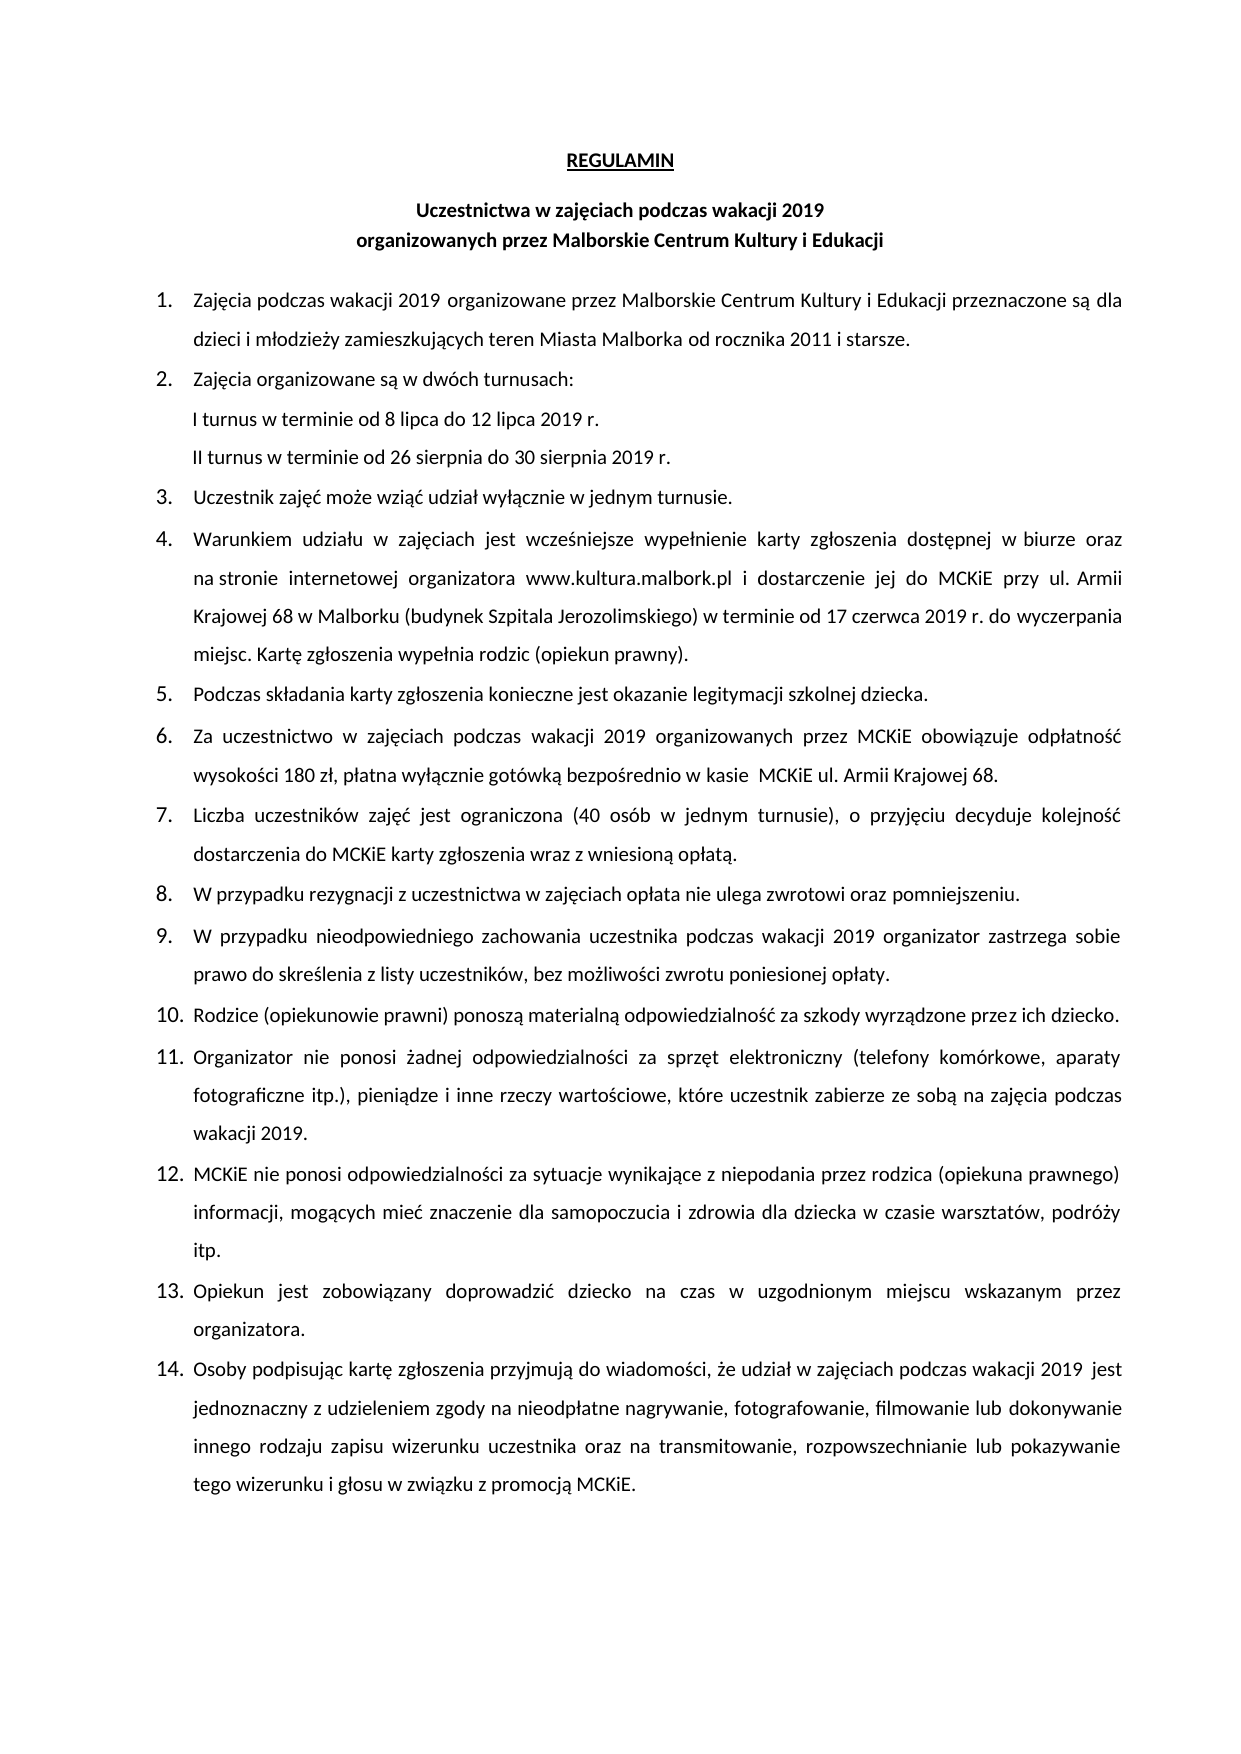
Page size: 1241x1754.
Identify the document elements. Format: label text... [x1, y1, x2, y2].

text II turnus w terminie od 26 sierpnia do 30 sierpnia 2019 r. [118, 444, 1122, 469]
text I turnus w terminie od 8 lipca do 12 lipca 2019 r. [118, 406, 1122, 431]
list Rodzice (opiekunowie prawni) ponoszą materialną odpowiedzialność za szkody wyrządzone przez ich dziecko. [156, 1000, 1122, 1028]
list Zajęcia podczas wakacji 2019 organizowane przez Malborskie Centrum Kultury i Edukacji przeznaczone są dla dzieci i młodzieży zamieszkujących teren Miasta Malborka od rocznika 2011 i starsze. [156, 285, 1122, 351]
list MCKiE nie ponosi odpowiedzialności za sytuacje wynikające z niepodania przez rodzica (opiekuna prawnego) informacji, mogących mieć znaczenie dla samopoczucia i zdrowia dla dziecka w czasie warsztatów, podróży itp. [156, 1159, 1122, 1263]
list Za uczestnictwo w zajęciach podczas wakacji 2019 organizowanych przez MCKiE obowiązuje odpłatność wysokości 180 zł, płatna wyłącznie gotówką bezpośrednio w kasie MCKiE ul. Armii Krajowej 68. [156, 721, 1122, 787]
text REGULAMIN [118, 148, 1122, 173]
list Opiekun jest zobowiązany doprowadzić dziecko na czas w uzgodnionym miejscu wskazanym przez organizatora. [156, 1276, 1122, 1342]
list Uczestnictwa w zajęciach podczas wakacji 2019 [118, 198, 1122, 223]
list W przypadku nieodpowiedniego zachowania uczestnika podczas wakacji 2019 organizator zastrzega sobie prawo do skreślenia z listy uczestników, bez możliwości zwrotu poniesionej opłaty. [156, 921, 1122, 987]
list Warunkiem udziału w zajęciach jest wcześniejsze wypełnienie karty zgłoszenia dostępnej w biurze oraz na stronie internetowej organizatora www.kultura.malbork.pl i dostarczenie jej do MCKiE przy ul. Armii Krajowej 68 w Malborku (budynek Szpitala Jerozolimskiego) w terminie od 17 czerwca 2019 r. do wyczerpania miejsc. Kartę zgłoszenia wypełnia rodzic (opiekun prawny). [156, 524, 1122, 667]
list Liczba uczestników zajęć jest ograniczona (40 osób w jednym turnusie), o przyjęciu decyduje kolejność dostarczenia do MCKiE karty zgłoszenia wraz z wniesioną opłatą. [156, 800, 1122, 866]
list Zajęcia organizowane są w dwóch turnusach: [156, 364, 1122, 392]
list Osoby podpisując kartę zgłoszenia przyjmują do wiadomości, że udział w zajęciach podczas wakacji 2019 jest jednoznaczny z udzieleniem zgody na nieodpłatne nagrywanie, fotografowanie, filmowanie lub dokonywanie innego rodzaju zapisu wizerunku uczestnika oraz na transmitowanie, rozpowszechnianie lub pokazywanie tego wizerunku i głosu w związku z promocją MCKiE. [156, 1354, 1122, 1497]
list organizowanych przez Malborskie Centrum Kultury i Edukacji [118, 227, 1122, 252]
list Organizator nie ponosi żadnej odpowiedzialności za sprzęt elektroniczny (telefony komórkowe, aparaty fotograficzne itp.), pieniądze i inne rzeczy wartościowe, które uczestnik zabierze ze sobą na zajęcia podczas wakacji 2019. [156, 1042, 1122, 1146]
list W przypadku rezygnacji z uczestnictwa w zajęciach opłata nie ulega zwrotowi oraz pomniejszeniu. [156, 879, 1122, 907]
list Podczas składania karty zgłoszenia konieczne jest okazanie legitymacji szkolnej dziecka. [156, 679, 1122, 707]
list Uczestnik zajęć może wziąć udział wyłącznie w jednym turnusie. [156, 482, 1122, 510]
